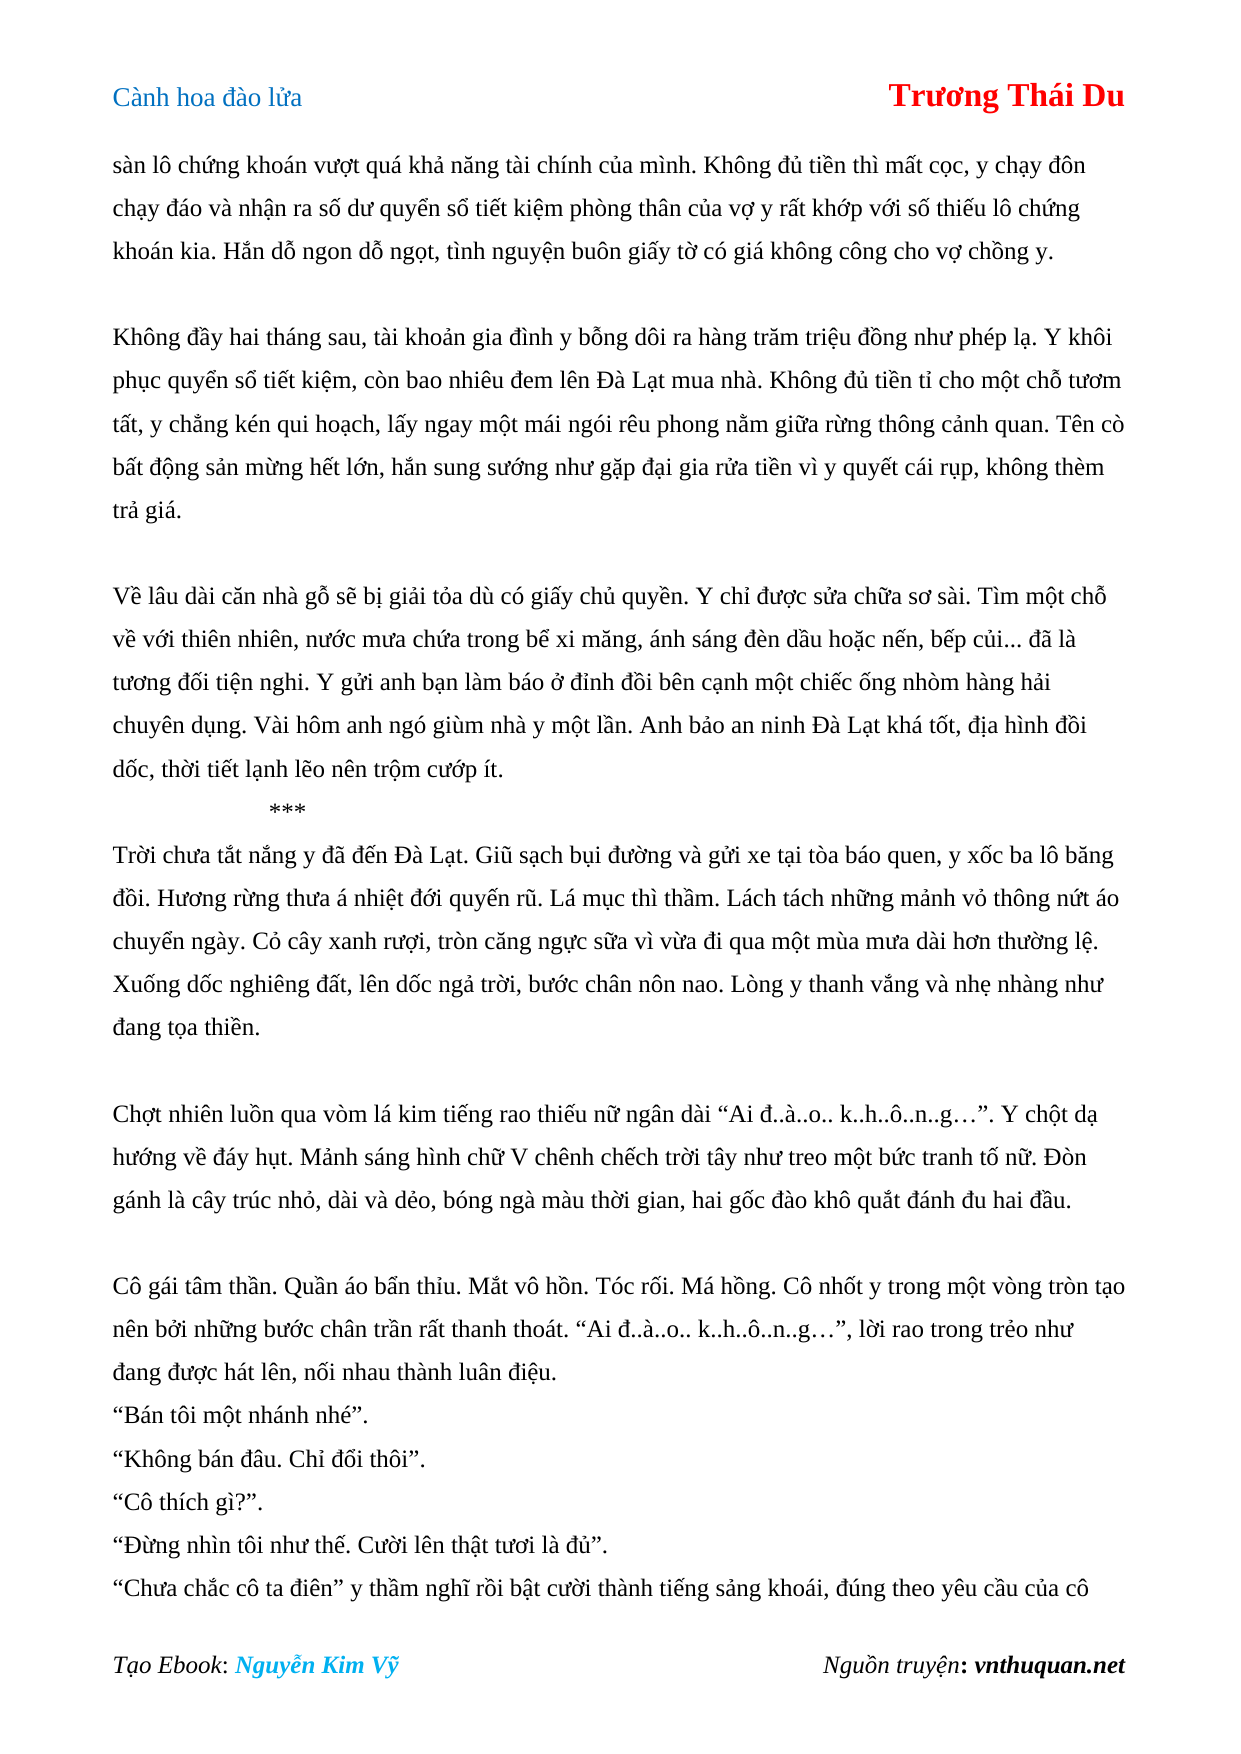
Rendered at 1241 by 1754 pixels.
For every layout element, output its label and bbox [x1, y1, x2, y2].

text [112, 150, 1128, 1602]
